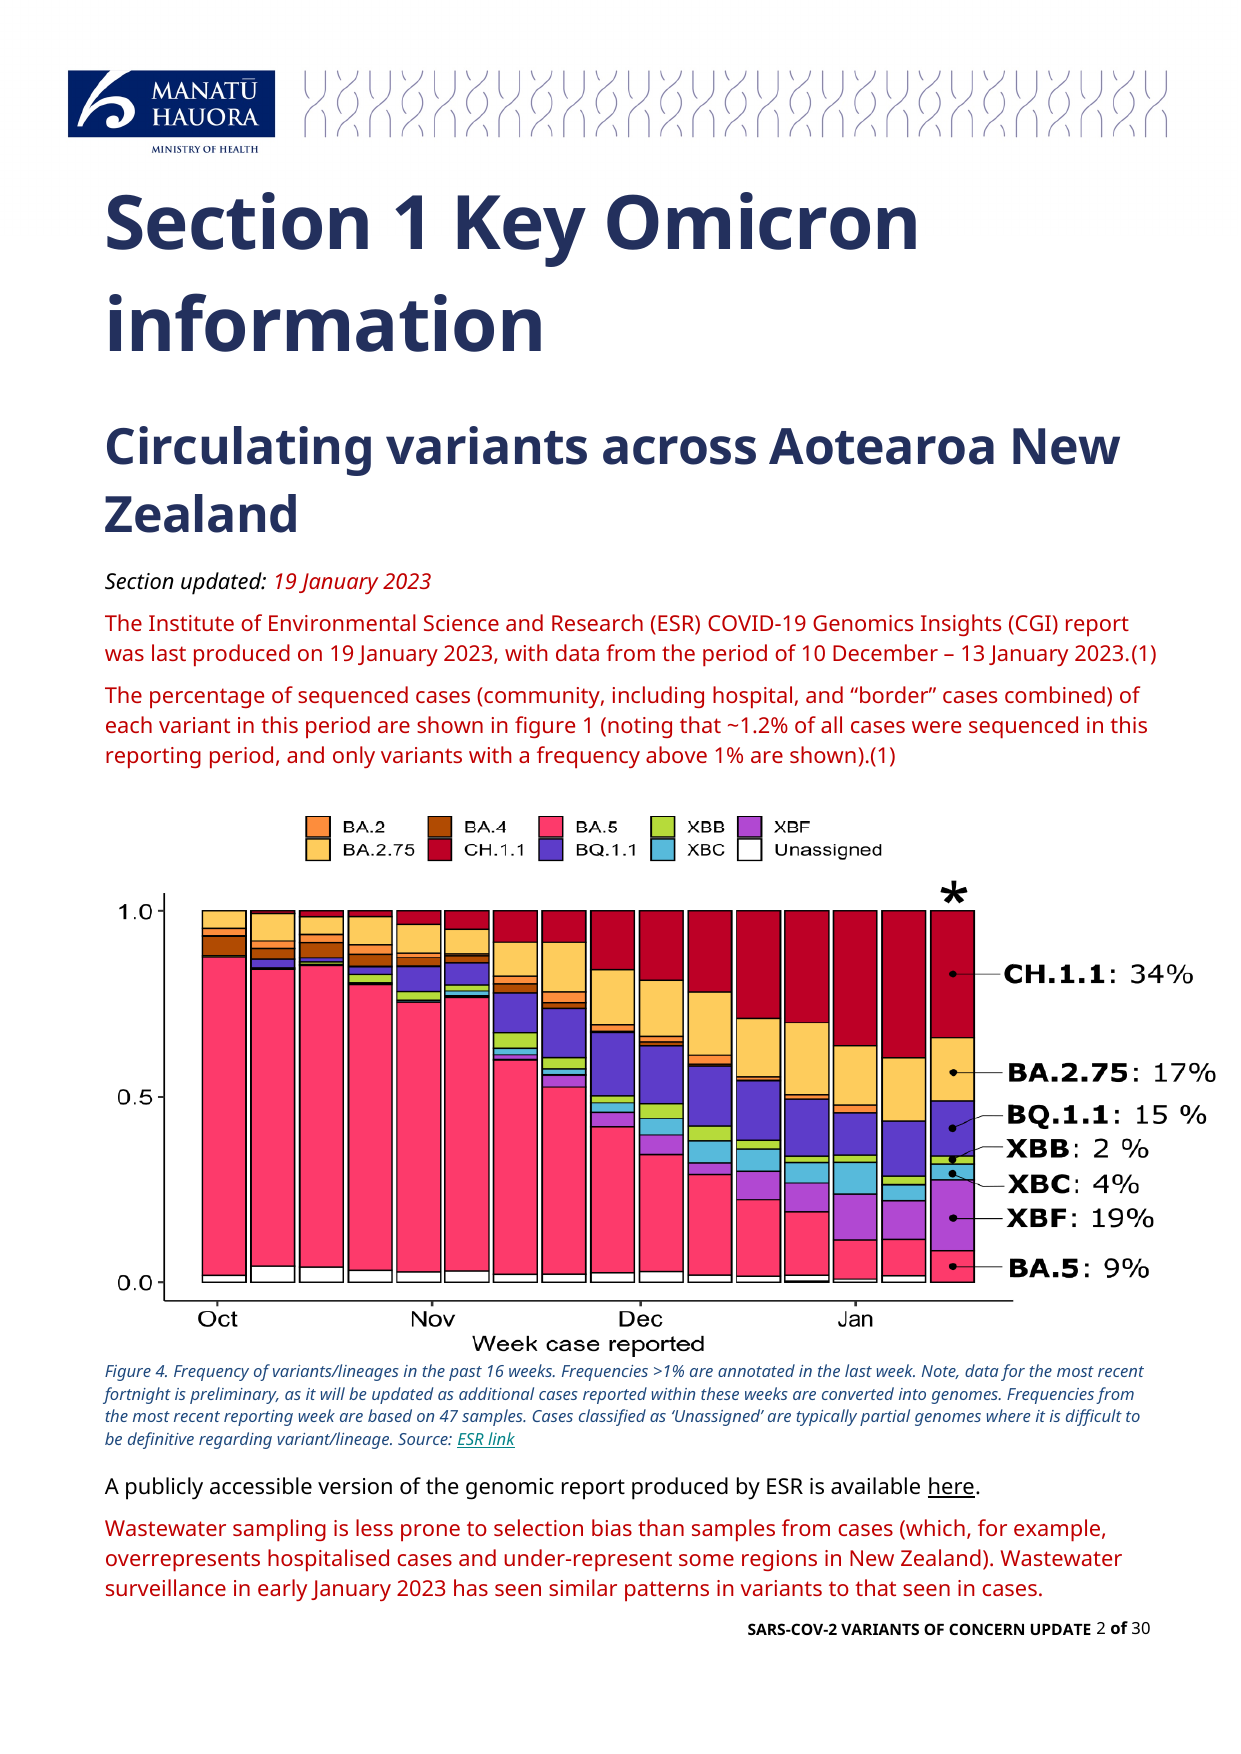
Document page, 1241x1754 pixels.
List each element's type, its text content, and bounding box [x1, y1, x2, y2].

text A publicly accessible version of the genomic report produced by ESR is available here. [104, 1471, 1165, 1501]
text Section updated: 19 January 2023 [104, 566, 1165, 596]
text The percentage of sequenced cases (community, including hospital, and “border” cases combined) of each variant in this period are shown in figure 1 (noting that ~1.2% of all cases were sequenced in this reporting period, and only variants with a frequency above 1% are shown).(1) [104, 680, 1165, 769]
picture [104, 782, 1231, 1360]
subtitle Section 1 Key Omicron information [104, 169, 1165, 373]
text Figure 4. Frequency of variants/lineages in the past 16 weeks. Frequencies >1% are annotated in the last week. Note, data for the most recent fortnight is preliminary, as it will be updated as additional cases reported within these weeks are converted into genomes. Frequencies from the most recent reporting week are based on 47 samples. Cases classified as ‘Unassigned’ are typically partial genomes where it is difficult to be definitive regarding variant/lineage. Source: ESR link [104, 1360, 1165, 1450]
subtitle Circulating variants across Aotearoa New Zealand [104, 411, 1165, 547]
text The Institute of Environmental Science and Research (ESR) COVID-19 Genomics Insights (CGI) report was last produced on 19 January 2023, with data from the period of 10 December – 13 January 2023.(1) [104, 608, 1165, 668]
picture [0, 0, 1238, 236]
text Wastewater sampling is less prone to selection bias than samples from cases (which, for example, overrepresents hospitalised cases and under-represent some regions in New Zealand). Wastewater surveillance in early January 2023 has seen similar patterns in variants to that seen in cases. [104, 1513, 1165, 1603]
